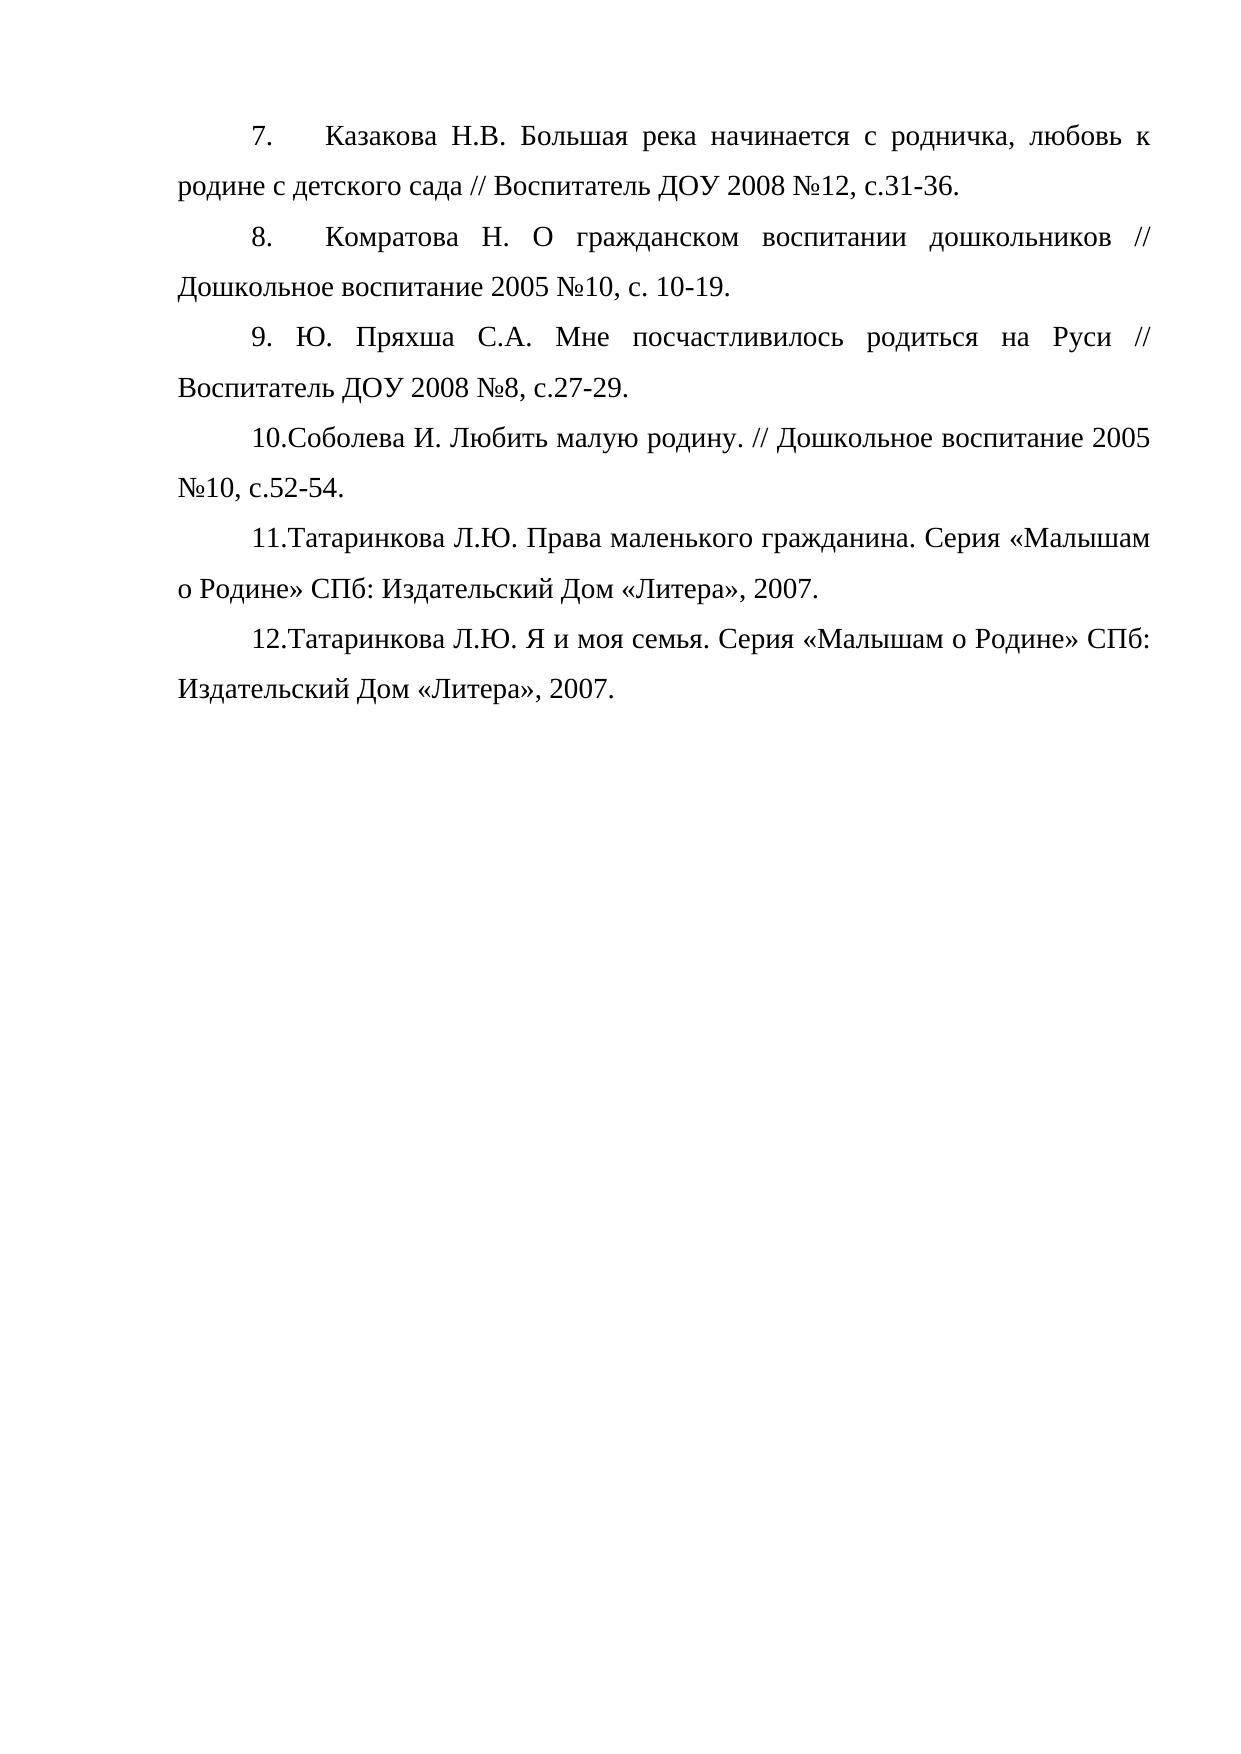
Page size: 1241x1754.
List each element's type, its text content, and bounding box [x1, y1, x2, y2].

text 8. Комратова Н. О гражданском воспитании дошкольников // Дошкольное воспитание 2005 №10, с. 10-19. [177, 219, 1152, 303]
text 10.Соболева И. Любить малую родину. // Дошкольное воспитание 2005 №10, с.52-54. [177, 420, 1152, 504]
text 11.Татаринкова Л.Ю. Права маленького гражданина. Серия «Малышам о Родине» СПб: Издательский Дом «Литера», 2007. [177, 521, 1152, 604]
text 12.Татаринкова Л.Ю. Я и моя семья. Серия «Малышам о Родине» СПб: Издательский Дом «Литера», 2007. [177, 621, 1152, 705]
text 9. Ю. Пряхша С.А. Мне посчастливилось родиться на Руси // Воспитатель ДОУ 2008 №8, с.27-29. [177, 319, 1152, 403]
text 7. Казакова Н.В. Большая река начинается с родничка, любовь к родине с детского сада // Воспитатель ДОУ 2008 №12, с.31-36. [177, 118, 1152, 202]
